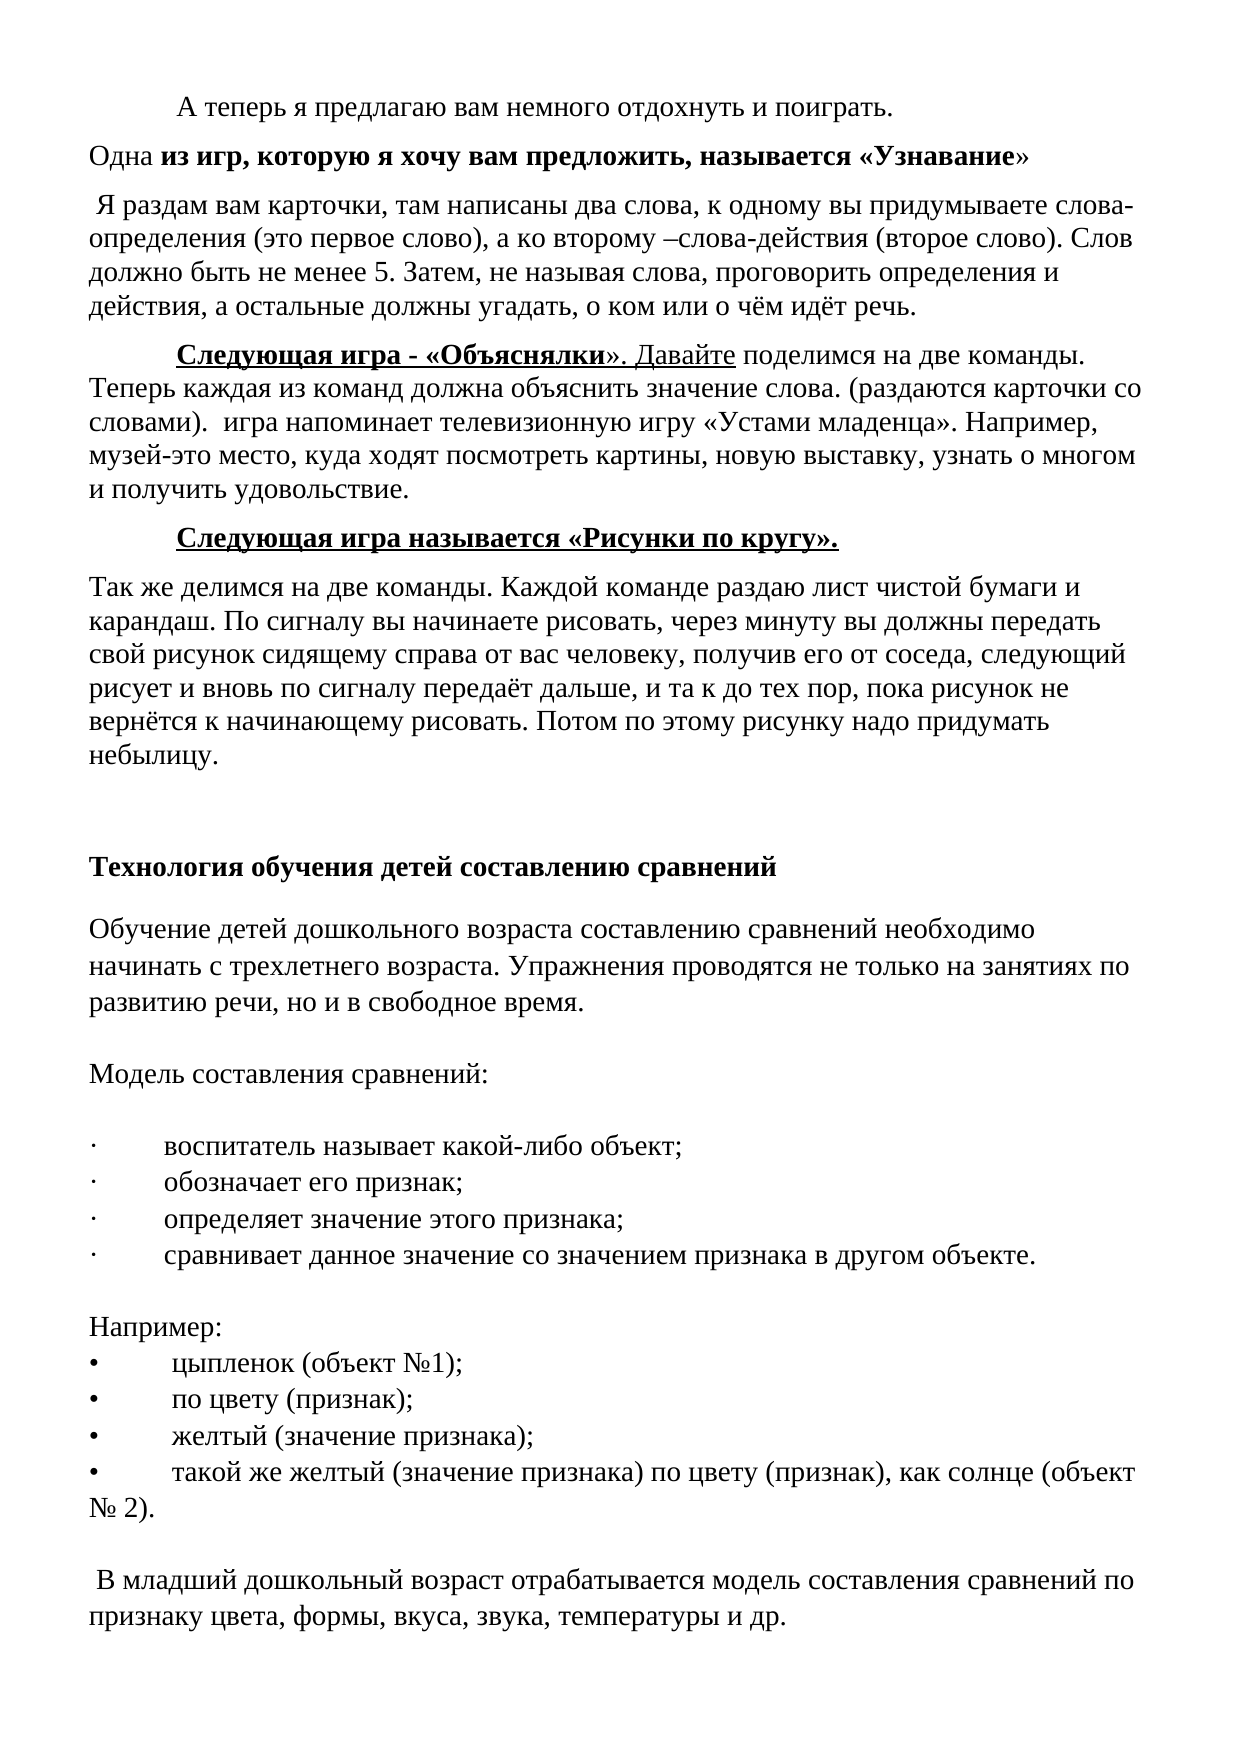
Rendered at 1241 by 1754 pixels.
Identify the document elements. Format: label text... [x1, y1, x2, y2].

text · определяет значение этого признака; [88, 1201, 1152, 1234]
text • цыпленок (объект №1); [88, 1345, 1152, 1379]
text Например: [88, 1309, 1152, 1343]
text Модель составления сравнений: [88, 1056, 1152, 1090]
text Обучение детей дошкольного возраста составлению сравнений необходимо начинать с трехлетнего возраста. Упражнения проводятся не только на занятиях по развитию речи, но и в свободное время. [88, 912, 1152, 1017]
text · воспитатель называет какой-либо объект; [88, 1128, 1152, 1162]
text А теперь я предлагаю вам немного отдохнуть и поиграть. [88, 89, 1152, 122]
text · обозначает его признак; [88, 1164, 1152, 1198]
text • по цвету (признак); [88, 1381, 1152, 1415]
text • желтый (значение признака); [88, 1418, 1152, 1451]
text Следующая игра - «Объяснялки». Давайте поделимся на две команды. Теперь каждая из команд должна объяснить значение слова. (раздаются карточки со словами). игра напоминает телевизионную игру «Устами младенца». Например, музей-это место, куда ходят посмотреть картины, новую выставку, узнать о многом и получить удовольствие. [88, 337, 1152, 504]
text · сравнивает данное значение со значением признака в другом объекте. [88, 1237, 1152, 1270]
text Я раздам вам карточки, там написаны два слова, к одному вы придумываете слова-определения (это первое слово), а ко второму –слова-действия (второе слово). Слов должно быть не менее 5. Затем, не называя слова, проговорить определения и действия, а остальные должны угадать, о ком или о чём идёт речь. [88, 187, 1152, 321]
text Следующая игра называется «Рисунки по кругу». [88, 520, 1152, 554]
text Так же делимся на две команды. Каждой команде раздаю лист чистой бумаги и карандаш. По сигналу вы начинаете рисовать, через минуту вы должны передать свой рисунок сидящему справа от вас человеку, получив его от соседа, следующий рисует и вновь по сигналу передаёт дальше, и та к до тех пор, пока рисунок не вернётся к начинающему рисовать. Потом по этому рисунку надо придумать небылицу. [88, 569, 1152, 771]
text Одна из игр, которую я хочу вам предложить, называется «Узнавание» [88, 138, 1152, 171]
text Технология обучения детей составлению сравнений [88, 849, 1152, 882]
text • такой же желтый (значение признака) по цвету (признак), как солнце (объект № 2). [88, 1454, 1152, 1523]
text В младший дошкольный возраст отрабатывается модель составления сравнений по признаку цвета, формы, вкуса, звука, температуры и др. [88, 1562, 1152, 1632]
